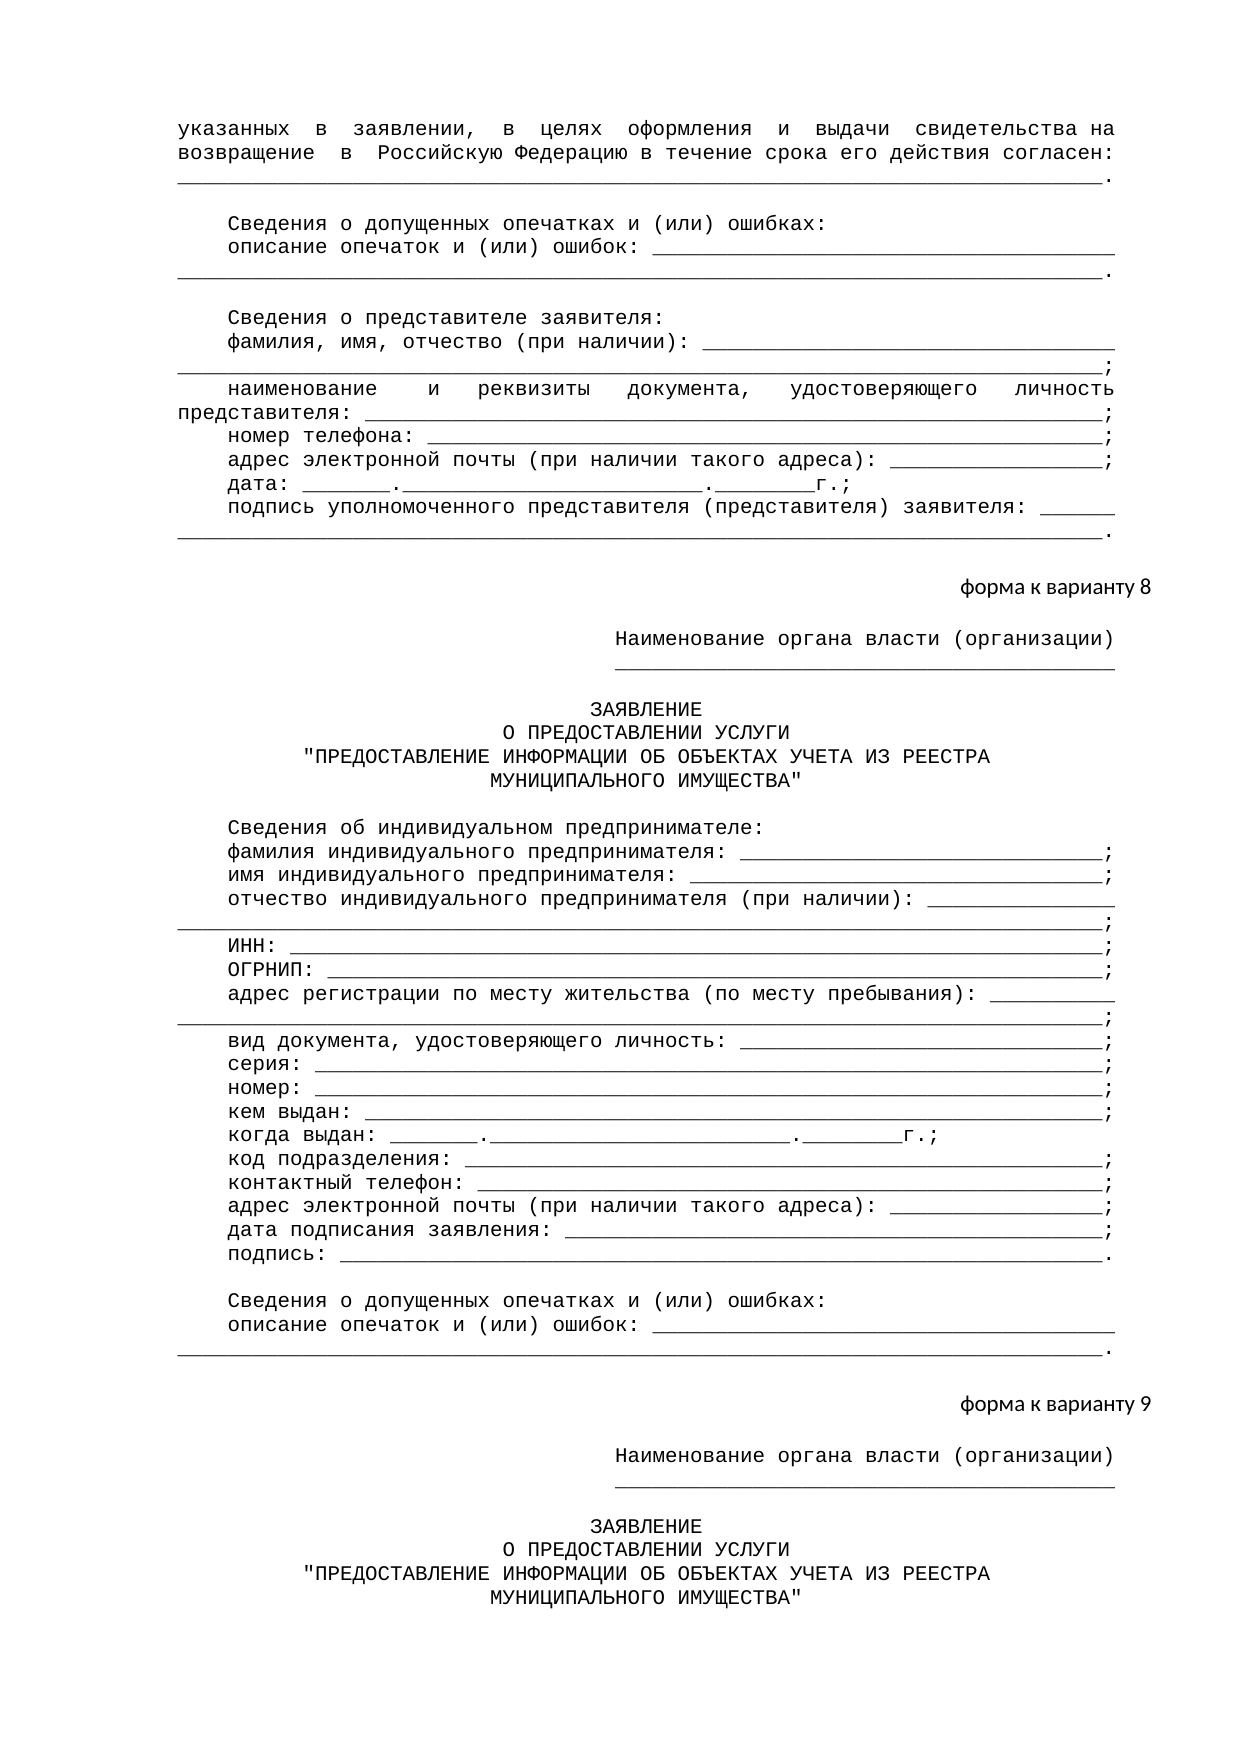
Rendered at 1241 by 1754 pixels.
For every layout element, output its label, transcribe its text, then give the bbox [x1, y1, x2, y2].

text адрес электронной почты (при наличии такого адреса): _________________; [177, 1195, 1152, 1219]
text форма к варианту 8 [177, 572, 1152, 600]
text дата подписания заявления: ___________________________________________; [177, 1219, 1152, 1243]
text ________________________________________ [177, 1468, 1152, 1492]
text дата: _______.________________________.________г.; [177, 473, 1152, 496]
text кем выдан: ___________________________________________________________; [177, 1101, 1152, 1124]
text __________________________________________________________________________. [177, 520, 1152, 544]
text вид документа, удостоверяющего личность: _____________________________; [177, 1030, 1152, 1053]
text описание опечаток и (или) ошибок: _____________________________________ [177, 1313, 1152, 1337]
text описание опечаток и (или) ошибок: _____________________________________ [177, 236, 1152, 260]
text __________________________________________________________________________; [177, 912, 1152, 935]
text серия: _______________________________________________________________; [177, 1053, 1152, 1077]
text возвращение в Российскую Федерацию в течение срока его действия согласен: [177, 142, 1152, 165]
text "ПРЕДОСТАВЛЕНИЕ ИНФОРМАЦИИ ОБ ОБЪЕКТАХ УЧЕТА ИЗ РЕЕСТРА [177, 746, 1152, 770]
text ИНН: _________________________________________________________________; [177, 935, 1152, 959]
text МУНИЦИПАЛЬНОГО ИМУЩЕСТВА" [177, 1587, 1152, 1610]
text Сведения об индивидуальном предпринимателе: [177, 817, 1152, 841]
text контактный телефон: __________________________________________________; [177, 1172, 1152, 1195]
text имя индивидуального предпринимателя: _________________________________; [177, 864, 1152, 888]
text адрес регистрации по месту жительства (по месту пребывания): __________ [177, 982, 1152, 1006]
text О ПРЕДОСТАВЛЕНИИ УСЛУГИ [177, 1539, 1152, 1563]
text __________________________________________________________________________. [177, 165, 1152, 189]
text __________________________________________________________________________. [177, 1337, 1152, 1361]
text подпись: _____________________________________________________________. [177, 1243, 1152, 1266]
text ОГРНИП: ______________________________________________________________; [177, 959, 1152, 982]
text указанных в заявлении, в целях оформления и выдачи свидетельства на [177, 118, 1152, 142]
text Сведения о допущенных опечатках и (или) ошибках: [177, 213, 1152, 236]
text форма к варианту 9 [177, 1389, 1152, 1417]
text ЗАЯВЛЕНИЕ [177, 1516, 1152, 1539]
text Сведения о представителе заявителя: [177, 307, 1152, 331]
text наименование и реквизиты документа, удостоверяющего личность [177, 378, 1152, 402]
text код подразделения: ___________________________________________________; [177, 1148, 1152, 1172]
text адрес электронной почты (при наличии такого адреса): _________________; [177, 449, 1152, 473]
text номер: _______________________________________________________________; [177, 1077, 1152, 1101]
text отчество индивидуального предпринимателя (при наличии): _______________ [177, 888, 1152, 912]
text подпись уполномоченного представителя (представителя) заявителя: ______ [177, 496, 1152, 520]
text фамилия, имя, отчество (при наличии): _________________________________ [177, 331, 1152, 354]
text МУНИЦИПАЛЬНОГО ИМУЩЕСТВА" [177, 770, 1152, 793]
text __________________________________________________________________________; [177, 354, 1152, 378]
text ________________________________________ [177, 651, 1152, 675]
text Сведения о допущенных опечатках и (или) ошибках: [177, 1290, 1152, 1313]
text Наименование органа власти (организации) [177, 1445, 1152, 1468]
text "ПРЕДОСТАВЛЕНИЕ ИНФОРМАЦИИ ОБ ОБЪЕКТАХ УЧЕТА ИЗ РЕЕСТРА [177, 1563, 1152, 1587]
text __________________________________________________________________________. [177, 260, 1152, 284]
text фамилия индивидуального предпринимателя: _____________________________; [177, 841, 1152, 864]
text Наименование органа власти (организации) [177, 628, 1152, 651]
text ЗАЯВЛЕНИЕ [177, 699, 1152, 722]
text __________________________________________________________________________; [177, 1006, 1152, 1030]
text представителя: ___________________________________________________________; [177, 402, 1152, 426]
text когда выдан: _______.________________________.________г.; [177, 1124, 1152, 1148]
text О ПРЕДОСТАВЛЕНИИ УСЛУГИ [177, 722, 1152, 746]
text номер телефона: ______________________________________________________; [177, 426, 1152, 449]
